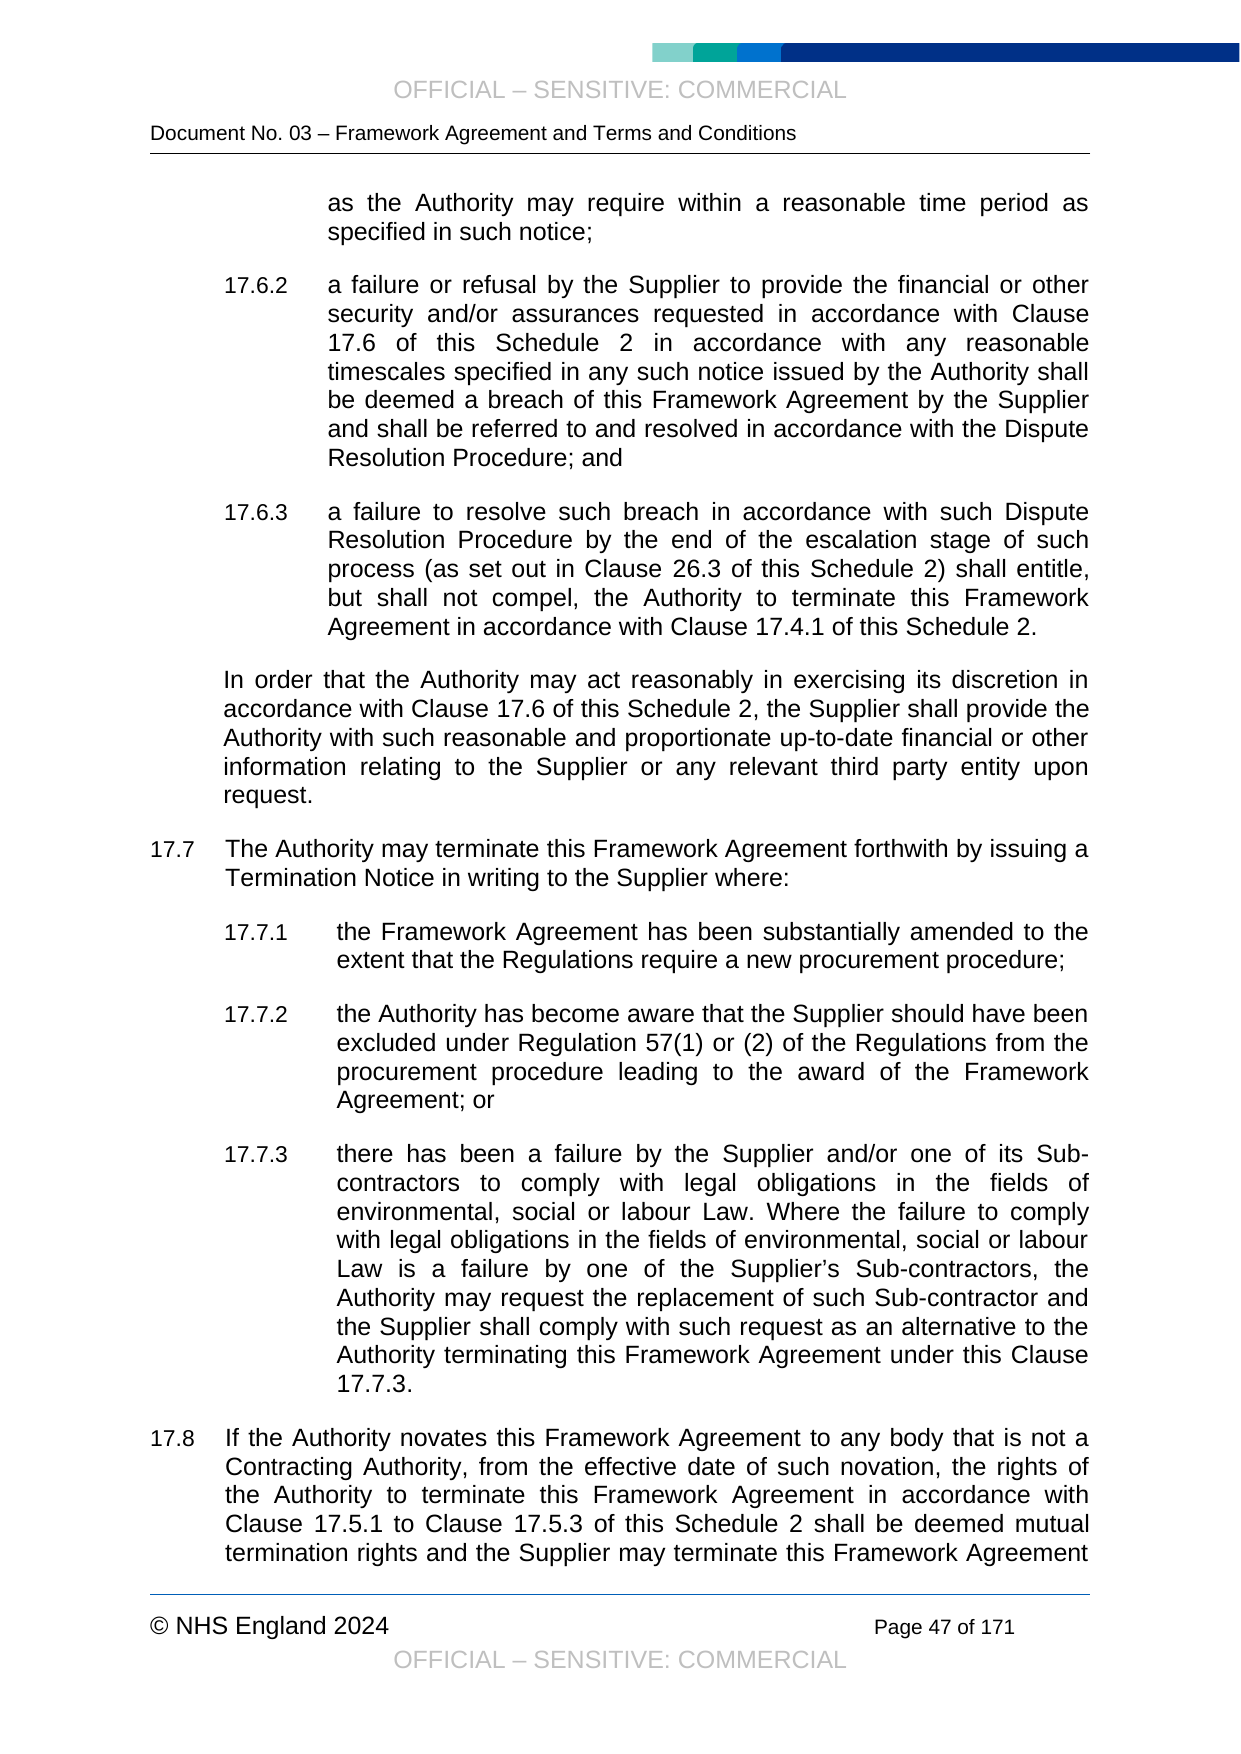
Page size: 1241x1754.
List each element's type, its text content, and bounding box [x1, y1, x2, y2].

subtitle the Authority has become aware that the Supplier should have been excluded under Regulation 57(1) or (2) of the Regulations from the procurement procedure leading to the award of the Framework Agreement; or [224, 999, 1090, 1114]
subtitle The Authority may terminate this Framework Agreement forthwith by issuing a Termination Notice in writing to the Supplier where: [150, 834, 1090, 892]
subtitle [224, 188, 1090, 245]
subtitle a failure to resolve such breach in accordance with such Dispute Resolution Procedure by the end of the escalation stage of such process (as set out in Clause 26.3 of this Schedule 2) shall entitle, but shall not compel, the Authority to terminate this Framework Agreement in accordance with Clause 17.4.1 of this Schedule 2. [224, 497, 1090, 640]
subtitle there has been a failure by the Supplier and/or one of its Sub-contractors to comply with legal obligations in the fields of environmental, social or labour Law. Where the failure to comply with legal obligations in the fields of environmental, social or labour Law is a failure by one of the Supplier’s Sub-contractors, the Authority may request the replacement of such Sub-contractor and the Supplier shall comply with such request as an alternative to the Authority terminating this Framework Agreement under this Clause 17.7.3. [224, 1139, 1090, 1398]
subtitle In order that the Authority may act reasonably in exercising its discretion in accordance with Clause 17.6 of this Schedule 2, the Supplier shall provide the Authority with such reasonable and proportionate up-to-date financial or other information relating to the Supplier or any relevant third party entity upon request. [223, 665, 1090, 809]
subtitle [150, 1423, 1090, 1567]
subtitle the Framework Agreement has been substantially amended to the extent that the Regulations require a new procurement procedure; [224, 917, 1090, 974]
subtitle a failure or refusal by the Supplier to provide the financial or other security and/or assurances requested in accordance with Clause 17.6 of this Schedule 2 in accordance with any reasonable timescales specified in any such notice issued by the Authority shall be deemed a breach of this Framework Agreement by the Supplier and shall be referred to and resolved in accordance with the Dispute Resolution Procedure; and [224, 270, 1090, 472]
